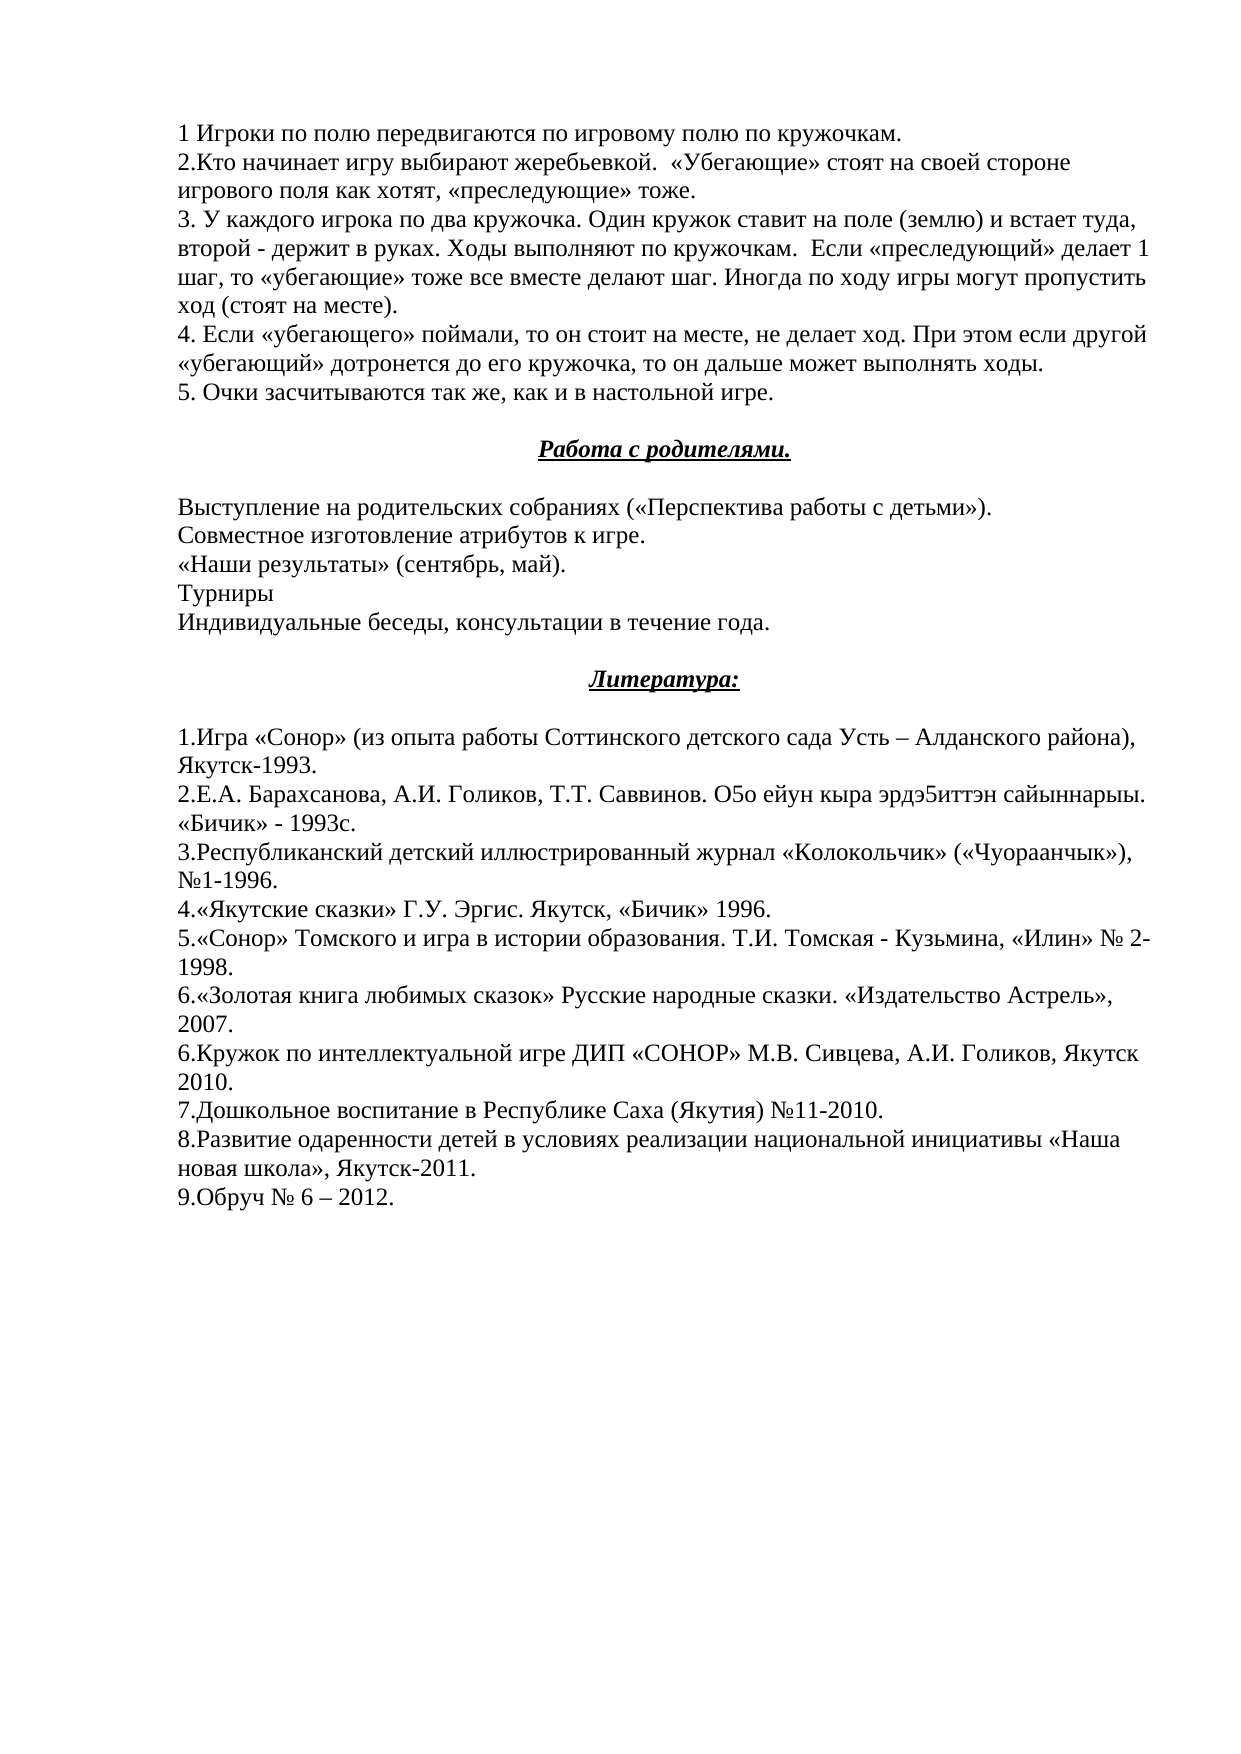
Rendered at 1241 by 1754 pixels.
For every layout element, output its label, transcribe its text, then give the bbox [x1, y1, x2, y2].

text 6.«Золотая книга любимых сказок» Русские народные сказки. «Издательство Астрель», 2007. [177, 981, 1152, 1038]
text Индивидуальные беседы, консультации в течение года. [177, 607, 1152, 636]
text 1.Игра «Сонор» (из опыта работы Соттинского детского сада Усть – Алданского района), Якутск-1993. [177, 722, 1152, 779]
text 5.«Сонор» Томского и игра в истории образования. Т.И. Томская - Кузьмина, «Илин» № 2-1998. [177, 923, 1152, 981]
text 2.Кто начинает игру выбирают жеребьевкой. «Убегающие» стоят на своей стороне игрового поля как хотят, «преследующие» тоже. [177, 147, 1152, 204]
text 3.Республиканский детский иллюстрированный журнал «Колокольчик» («Чуораанчык»), №1-1996. [177, 837, 1152, 894]
text 5. Очки засчитываются так же, как и в настольной игре. [177, 377, 1152, 406]
text Выступление на родительских собраниях («Перспектива работы с детьми»). [177, 492, 1152, 521]
text 3. У каждого игрока по два кружочка. Один кружок ставит на поле (землю) и встает туда, второй - держит в руках. Ходы выполняют по кружочкам. Если «преследующий» делает 1 шаг, то «убегающие» тоже все вместе делают шаг. Иногда по ходу игры могут пропустить ход (стоят на месте). [177, 204, 1152, 319]
text 4. Если «убегающего» поймали, то он стоит на месте, не делает ход. При этом если другой «убегающий» дотронется до его кружочка, то он дальше может выполнять ходы. [177, 319, 1152, 377]
text 7.Дошкольное воспитание в Республике Саха (Якутия) №11-2010. [177, 1096, 1152, 1124]
text 2.Е.А. Барахсанова, А.И. Голиков, Т.Т. Саввинов. О5о ейун кыра эрдэ5иттэн сайыннарыы. «Бичик» - 1993с. [177, 779, 1152, 837]
text 6.Кружок по интеллектуальной игре ДИП «СОНОР» М.В. Сивцева, А.И. Голиков, Якутск 2010. [177, 1038, 1152, 1096]
text 4.«Якутские сказки» Г.У. Эргис. Якутск, «Бичик» 1996. [177, 894, 1152, 923]
text 9.Обруч № 6 – 2012. [177, 1182, 1152, 1211]
text «Наши результаты» (сентябрь, май). [177, 549, 1152, 578]
text Турниры [177, 578, 1152, 607]
text 1 Игроки по полю передвигаются по игровому полю по кружочкам. [177, 118, 1152, 147]
text 8.Развитие одаренности детей в условиях реализации национальной инициативы «Наша новая школа», Якутск-2011. [177, 1124, 1152, 1182]
text Совместное изготовление атрибутов к игре. [177, 521, 1152, 549]
text Литература: [177, 664, 1152, 693]
text Работа с родителями. [177, 434, 1152, 463]
